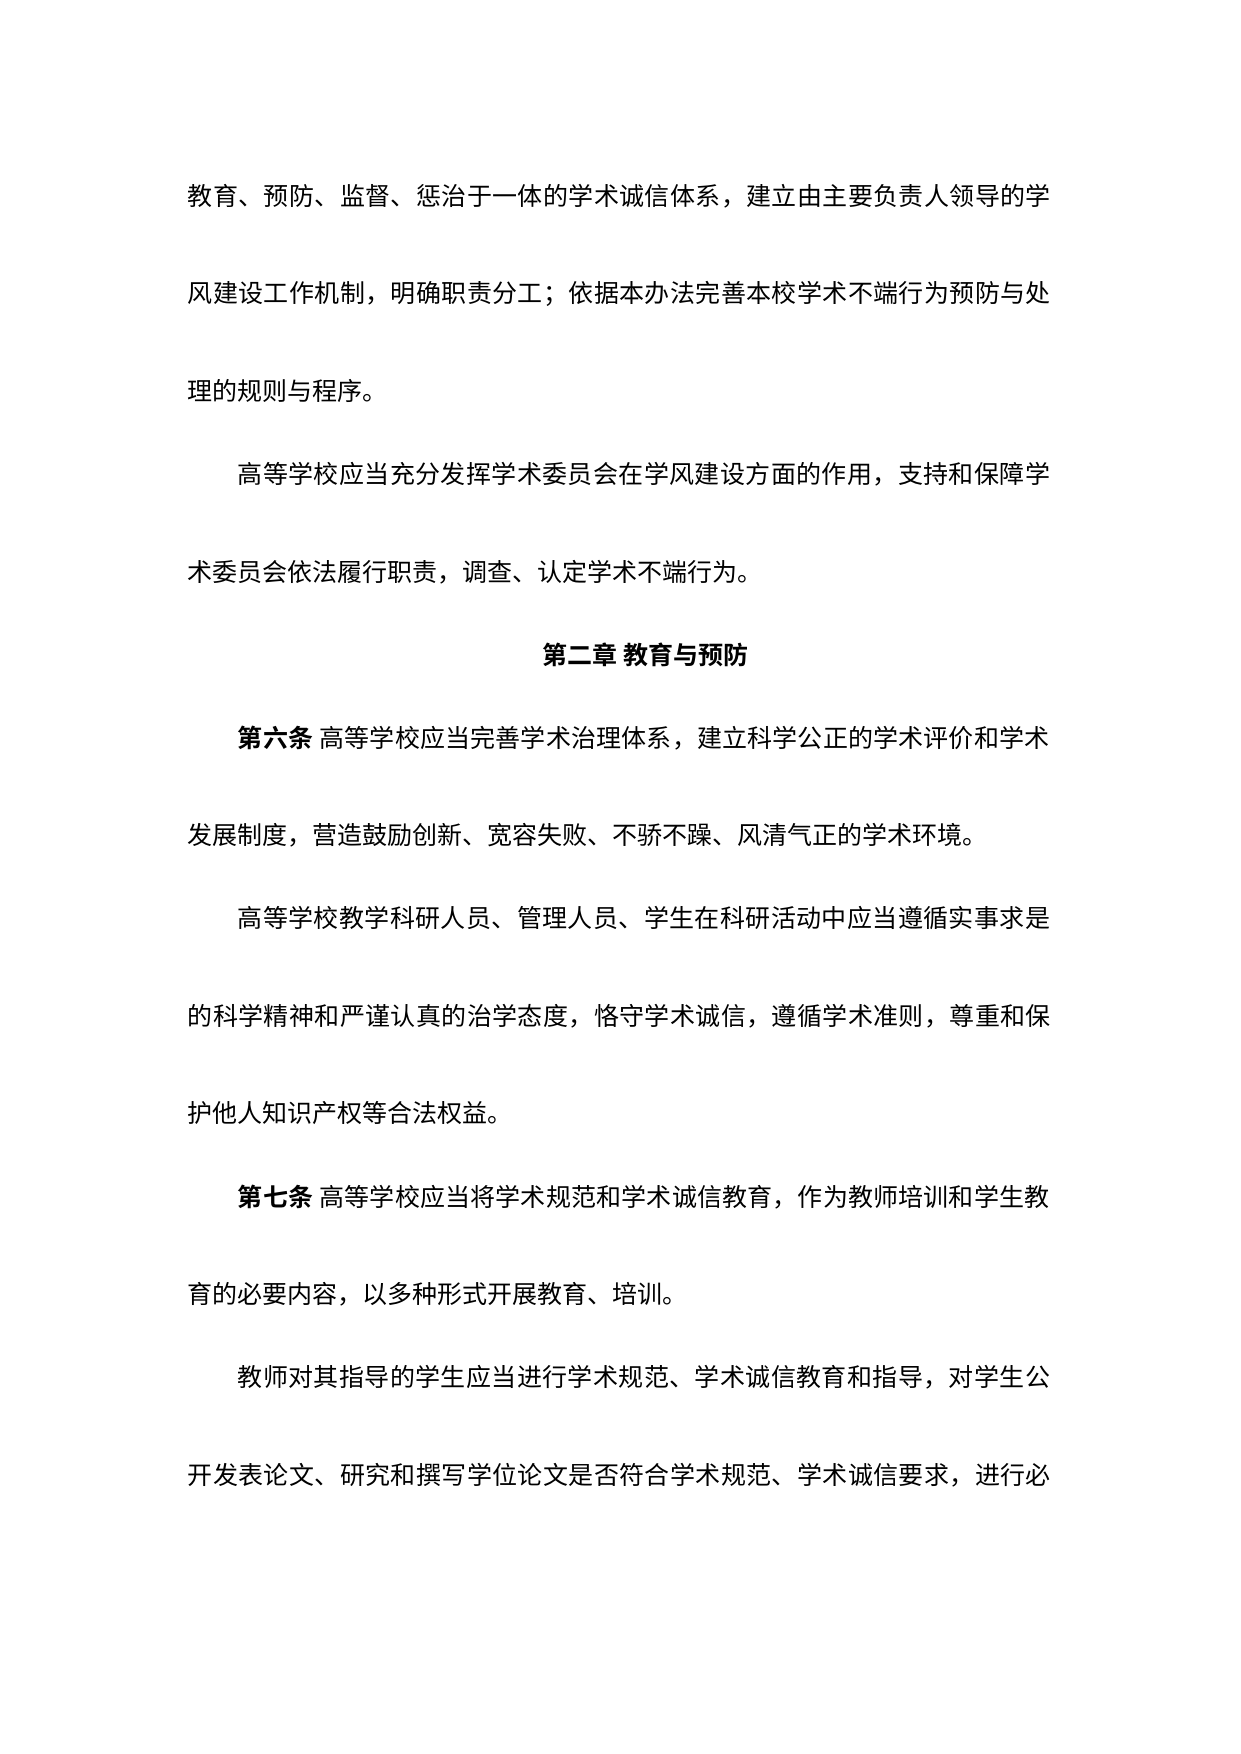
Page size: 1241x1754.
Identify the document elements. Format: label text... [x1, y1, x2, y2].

text 第七条 高等学校应当将学术规范和学术诚信教育，作为教师培训和学生教育的必要内容，以多种形式开展教育、培训。 [187, 1163, 1053, 1325]
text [187, 1343, 1053, 1506]
text 高等学校应当充分发挥学术委员会在学风建设方面的作用，支持和保障学术委员会依法履行职责，调查、认定学术不端行为。 [187, 440, 1053, 603]
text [187, 162, 1053, 422]
text 第六条 高等学校应当完善学术治理体系，建立科学公正的学术评价和学术发展制度，营造鼓励创新、宽容失败、不骄不躁、风清气正的学术环境。 [187, 704, 1053, 866]
text 高等学校教学科研人员、管理人员、学生在科研活动中应当遵循实事求是的科学精神和严谨认真的治学态度，恪守学术诚信，遵循学术准则，尊重和保护他人知识产权等合法权益。 [187, 884, 1053, 1144]
text 第二章 教育与预防 [187, 621, 1053, 686]
